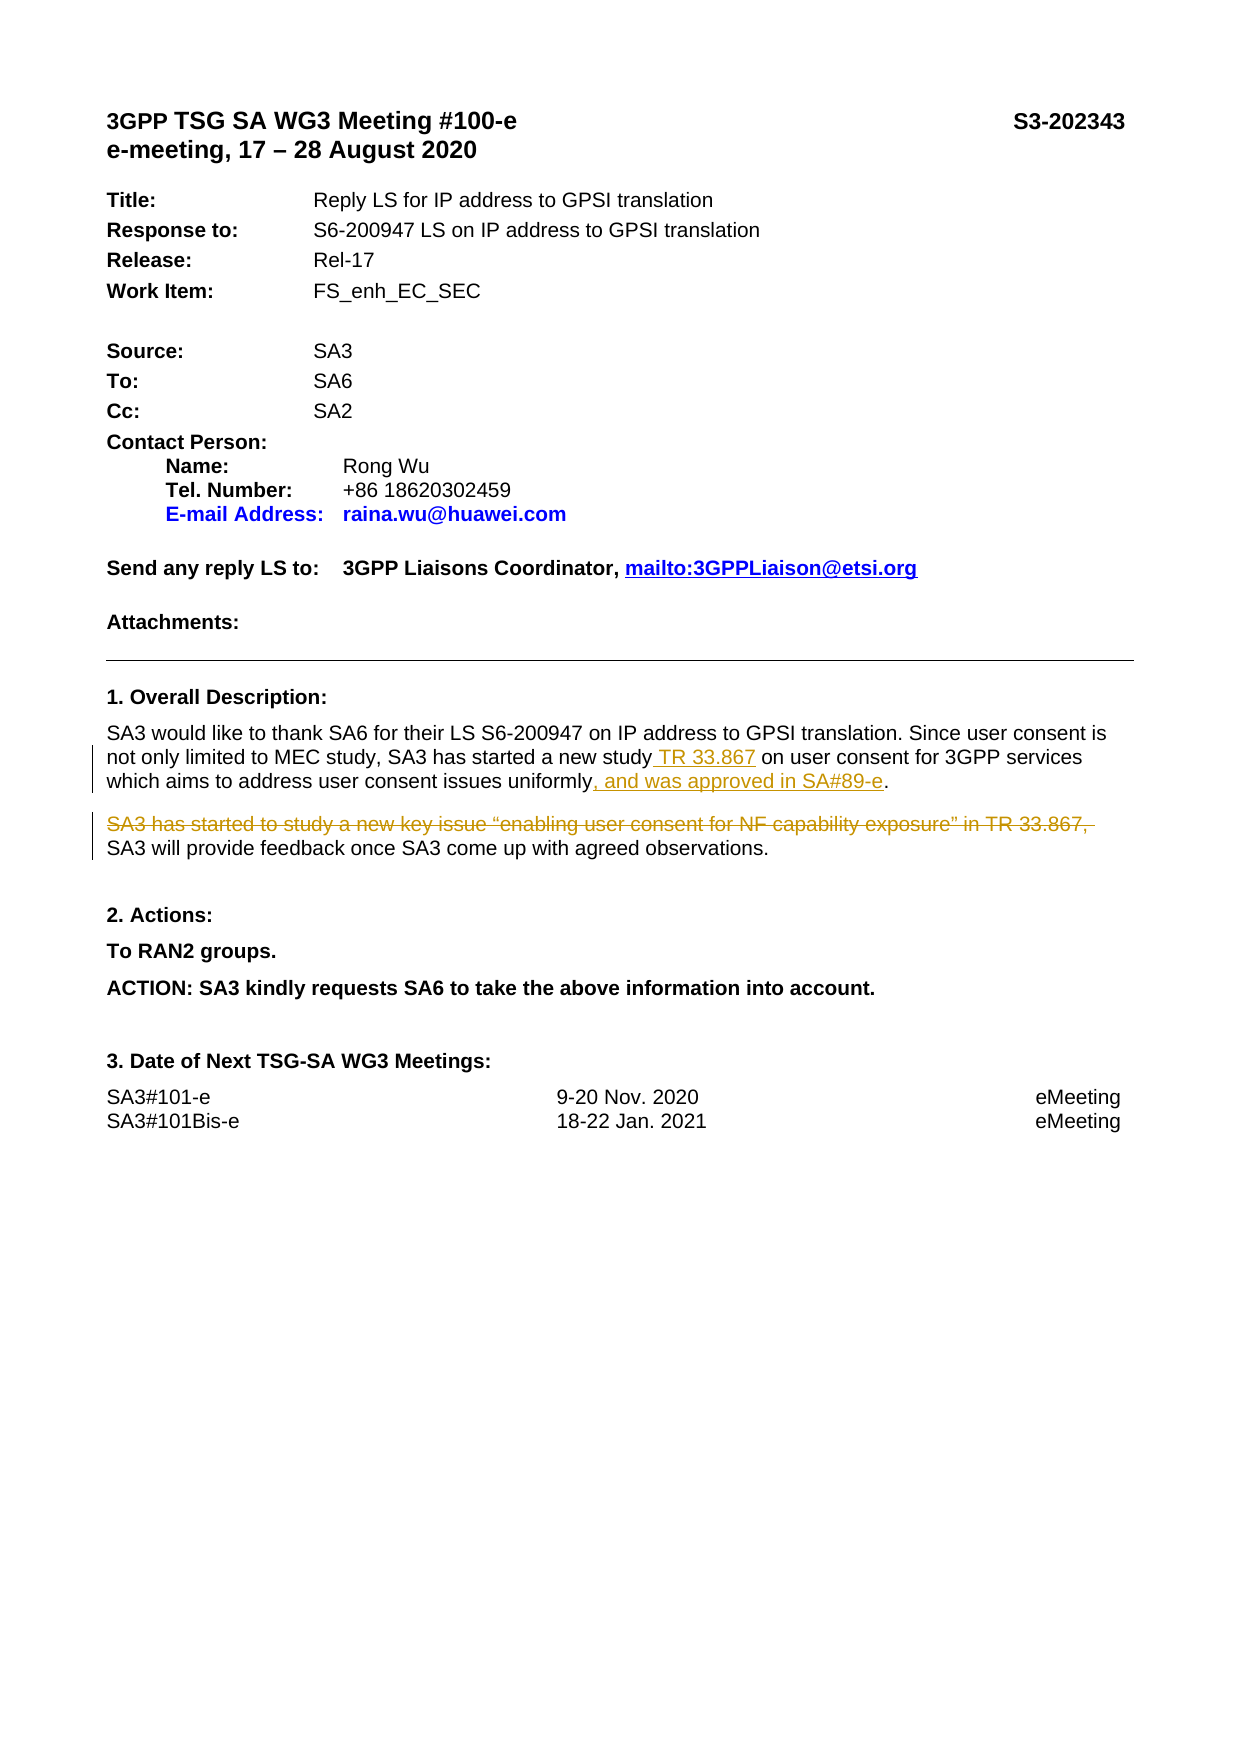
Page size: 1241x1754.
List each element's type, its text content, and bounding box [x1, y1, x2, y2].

text Attachments: [106, 610, 1134, 634]
text SA3#101Bis-e 18-22 Jan. 2021 eMeeting [106, 1109, 1149, 1133]
text SA3 will provide feedback once SA3 come up with agreed observations. [106, 812, 1134, 860]
text SA3#101-e 9-20 Nov. 2020 eMeeting [106, 1085, 1149, 1109]
text e-meeting, 17 – 28 August 2020 [106, 135, 1134, 164]
subtitle Name: Rong Wu [165, 453, 1134, 477]
text Source: SA3 [106, 339, 1134, 363]
text 3. Date of Next TSG-SA WG3 Meetings: [106, 1048, 1134, 1072]
text ACTION: SA3 kindly requests SA6 to take the above information into account. [106, 976, 1134, 999]
text Send any reply LS to: 3GPP Liaisons Coordinator, mailto:3GPPLiaison@etsi.org [106, 556, 1134, 579]
text 2. Actions: [106, 903, 1134, 927]
text Tel. Number: +86 18620302459 [165, 477, 1134, 501]
text To RAN2 groups. [106, 939, 1134, 963]
text 1. Overall Description: [106, 685, 1134, 709]
text Release: Rel-17 [106, 248, 1134, 272]
subtitle E-mail Address: raina.wu@huawei.com [165, 501, 1134, 525]
text To: SA6 [106, 369, 1134, 393]
text Work Item: FS_enh_EC_SEC [106, 278, 1134, 302]
text Contact Person: [106, 429, 1134, 453]
text Title: Reply LS for IP address to GPSI translation [106, 188, 1134, 212]
text Cc: SA2 [106, 399, 1134, 423]
text Response to: S6-200947 LS on IP address to GPSI translation [106, 218, 1134, 242]
text 3GPP TSG SA WG3 Meeting #100-e S3-202343 [106, 106, 1134, 135]
text SA3 would like to thank SA6 for their LS S6-200947 on IP address to GPSI translation. Since user consent is not only limited to MEC study, SA3 has started a new study on user consent for 3GPP services which aims to address user consent issues uniformly. [106, 721, 1134, 793]
